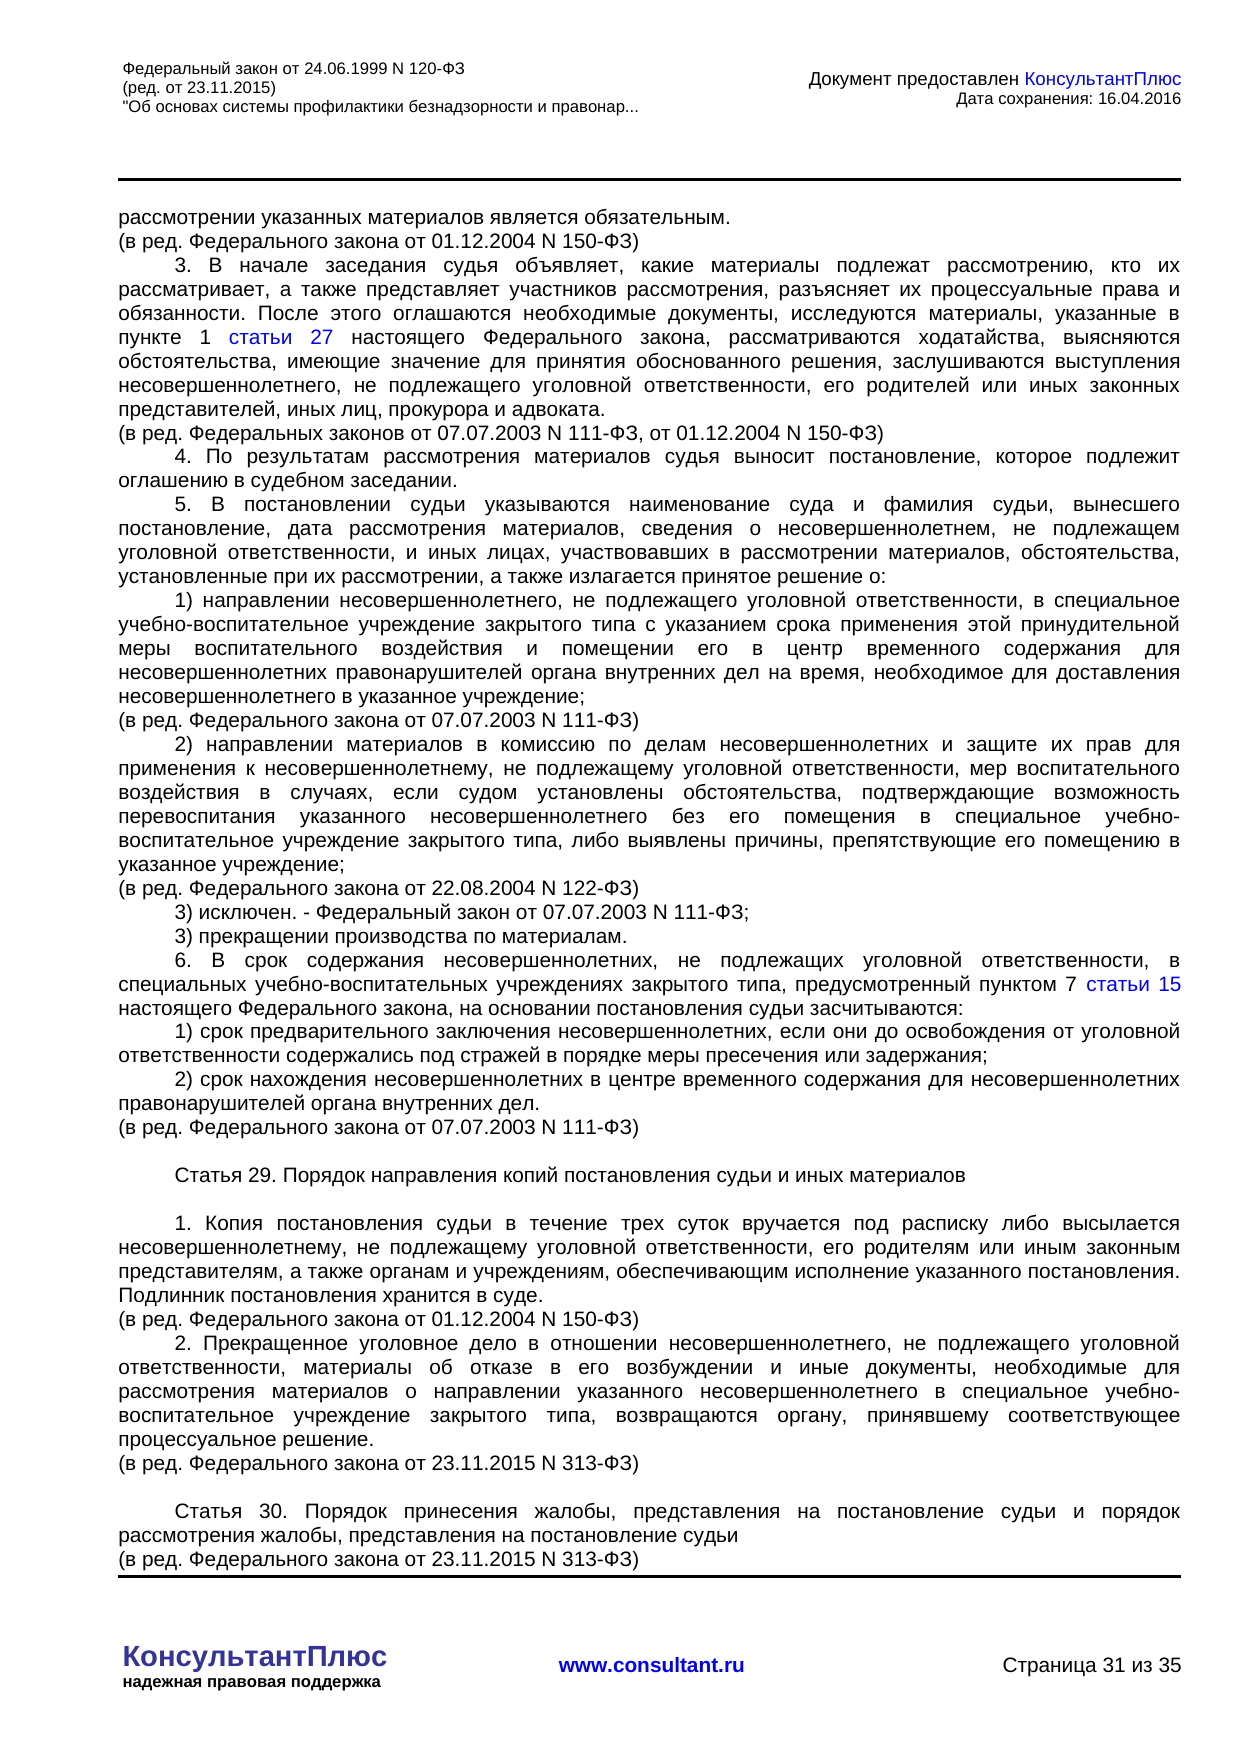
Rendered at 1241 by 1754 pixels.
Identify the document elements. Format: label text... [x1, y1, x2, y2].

text 5. В постановлении судьи указываются наименование суда и фамилия судьи, вынесшего постановление, дата рассмотрения материалов, сведения о несовершеннолетнем, не подлежащем уголовной ответственности, и иных лицах, участвовавших в рассмотрении материалов, обстоятельства, установленные при их рассмотрении, а также излагается принятое решение о: [118, 492, 1181, 588]
text Статья 29. Порядок направления копий постановления судьи и иных материалов [118, 1163, 1181, 1187]
text 2) направлении материалов в комиссию по делам несовершеннолетних и защите их прав для применения к несовершеннолетнему, не подлежащему уголовной ответственности, мер воспитательного воздействия в случаях, если судом установлены обстоятельства, подтверждающие возможность перевоспитания указанного несовершеннолетнего без его помещения в специальное учебно-воспитательное учреждение закрытого типа, либо выявлены причины, препятствующие его помещению в указанное учреждение; [118, 732, 1181, 876]
text 1) срок предварительного заключения несовершеннолетних, если они до освобождения от уголовной ответственности содержались под стражей в порядке меры пресечения или задержания; [118, 1019, 1181, 1067]
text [118, 205, 1181, 229]
text 3) прекращении производства по материалам. [118, 923, 1181, 947]
text 1) направлении несовершеннолетнего, не подлежащего уголовной ответственности, в специальное учебно-воспитательное учреждение закрытого типа с указанием срока применения этой принудительной меры воспитательного воздействия и помещении его в центр временного содержания для несовершеннолетних правонарушителей органа внутренних дел на время, необходимое для доставления несовершеннолетнего в указанное учреждение; [118, 588, 1181, 708]
text (в ред. Федерального закона от 23.11.2015 N 313-ФЗ) [118, 1546, 1181, 1570]
text (в ред. Федеральных законов от 07.07.2003 N 111-ФЗ, от 01.12.2004 N 150-ФЗ) [118, 420, 1181, 444]
text 1. Копия постановления судьи в течение трех суток вручается под расписку либо высылается несовершеннолетнему, не подлежащему уголовной ответственности, его родителям или иным законным представителям, а также органам и учреждениям, обеспечивающим исполнение указанного постановления. Подлинник постановления хранится в суде. [118, 1211, 1181, 1307]
text 2) срок нахождения несовершеннолетних в центре временного содержания для несовершеннолетних правонарушителей органа внутренних дел. [118, 1067, 1181, 1115]
text (в ред. Федерального закона от 01.12.2004 N 150-ФЗ) [118, 229, 1181, 253]
text 6. В срок содержания несовершеннолетних, не подлежащих уголовной ответственности, в специальных учебно-воспитательных учреждениях закрытого типа, предусмотренный пунктом 7 статьи 15 настоящего Федерального закона, на основании постановления судьи засчитываются: [118, 947, 1181, 1019]
text (в ред. Федерального закона от 22.08.2004 N 122-ФЗ) [118, 876, 1181, 899]
text (в ред. Федерального закона от 07.07.2003 N 111-ФЗ) [118, 1115, 1181, 1139]
text (в ред. Федерального закона от 23.11.2015 N 313-ФЗ) [118, 1451, 1181, 1474]
text 2. Прекращенное уголовное дело в отношении несовершеннолетнего, не подлежащего уголовной ответственности, материалы об отказе в его возбуждении и иные документы, необходимые для рассмотрения материалов о направлении указанного несовершеннолетнего в специальное учебно-воспитательное учреждение закрытого типа, возвращаются органу, принявшему соответствующее процессуальное решение. [118, 1331, 1181, 1451]
text 3) исключен. - Федеральный закон от 07.07.2003 N 111-ФЗ; [118, 899, 1181, 923]
text Статья 30. Порядок принесения жалобы, представления на постановление судьи и порядок рассмотрения жалобы, представления на постановление судьи [118, 1498, 1181, 1546]
text (в ред. Федерального закона от 07.07.2003 N 111-ФЗ) [118, 708, 1181, 732]
text 4. По результатам рассмотрения материалов судья выносит постановление, которое подлежит оглашению в судебном заседании. [118, 444, 1181, 492]
text 3. В начале заседания судья объявляет, какие материалы подлежат рассмотрению, кто их рассматривает, а также представляет участников рассмотрения, разъясняет их процессуальные права и обязанности. После этого оглашаются необходимые документы, исследуются материалы, указанные в пункте 1 статьи 27 настоящего Федерального закона, рассматриваются ходатайства, выясняются обстоятельства, имеющие значение для принятия обоснованного решения, заслушиваются выступления несовершеннолетнего, не подлежащего уголовной ответственности, его родителей или иных законных представителей, иных лиц, прокурора и адвоката. [118, 253, 1181, 420]
text (в ред. Федерального закона от 01.12.2004 N 150-ФЗ) [118, 1307, 1181, 1331]
